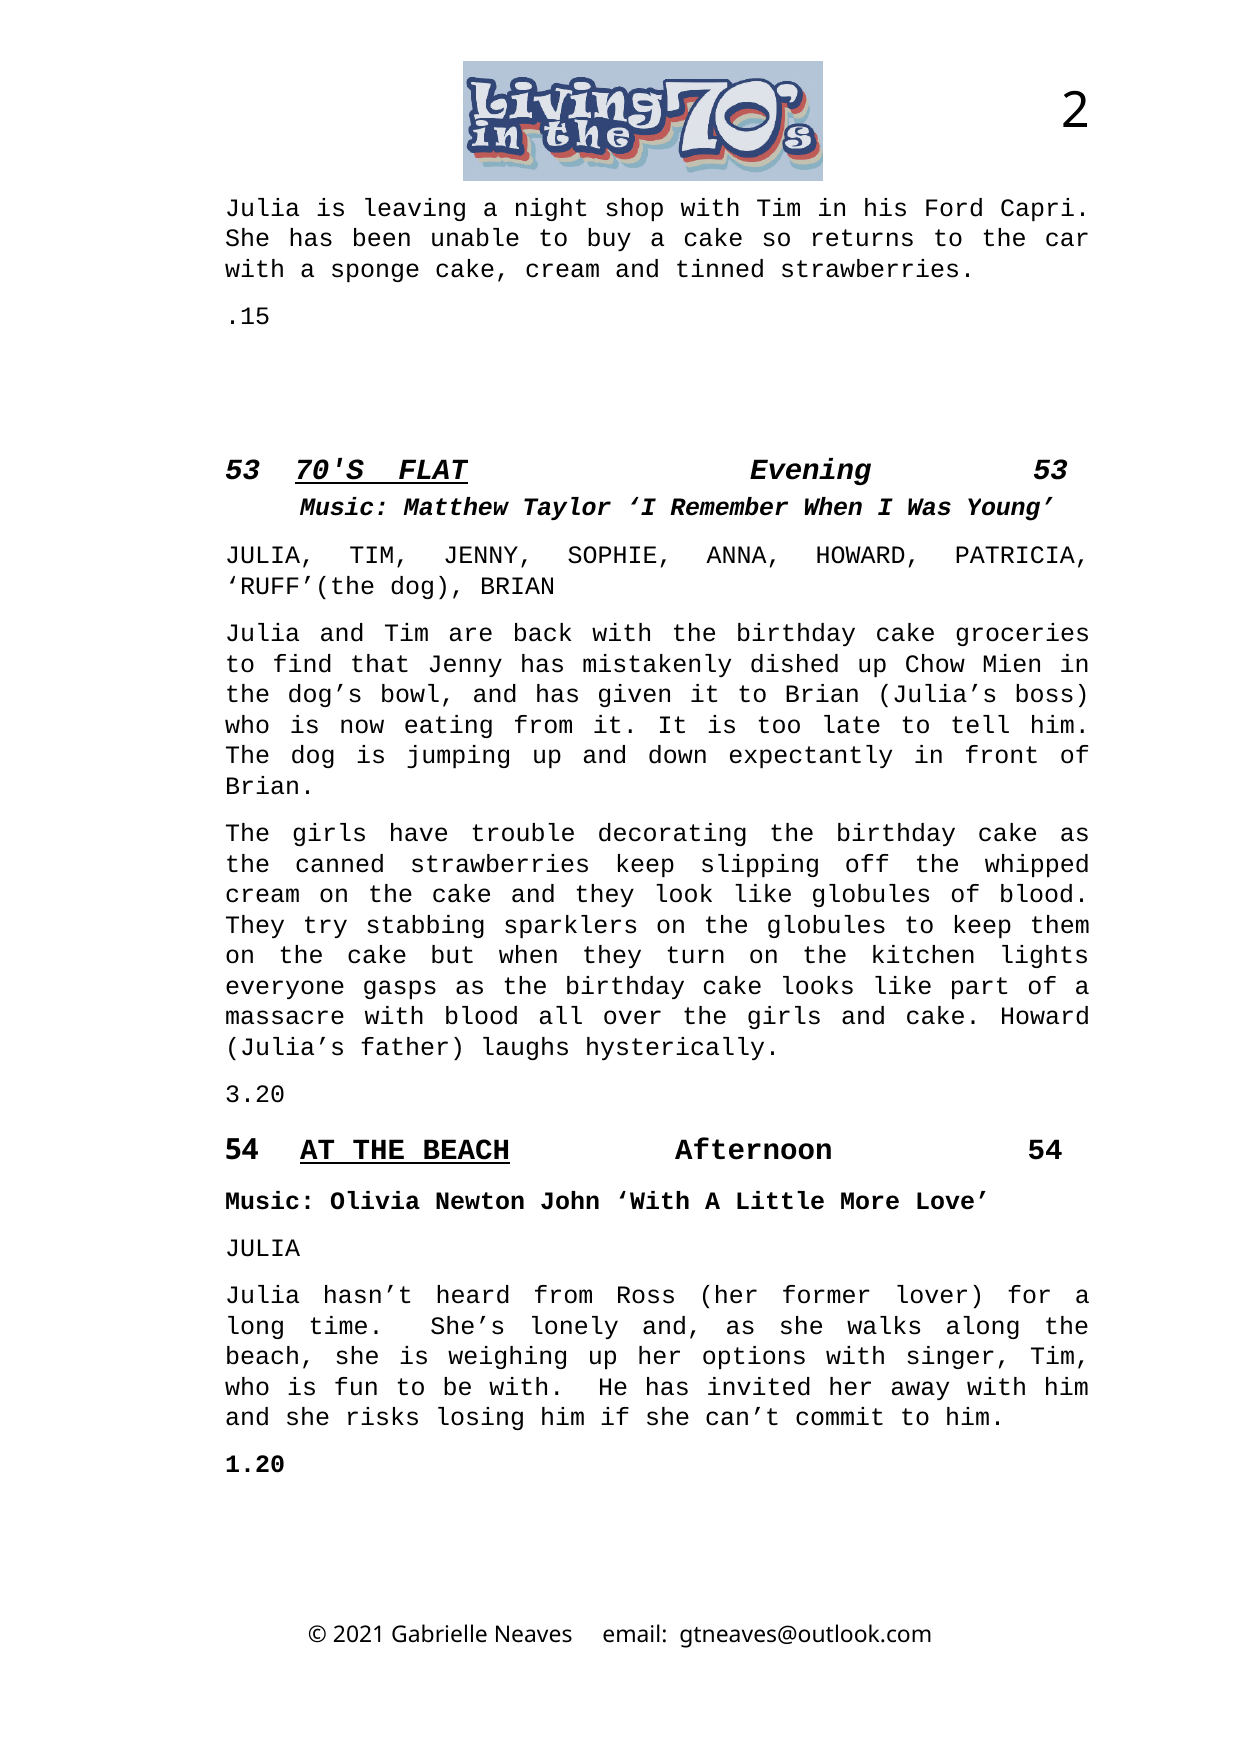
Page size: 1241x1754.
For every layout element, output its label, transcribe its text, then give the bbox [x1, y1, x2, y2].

text Julia and Tim are back with the birthday cake groceries to find that Jenny has mistakenly dished up Chow Mien in the dog’s bowl, and has given it to Brian (Julia’s boss) who is now eating from it. It is too late to tell him. The dog is jumping up and down expectantly in front of Brian. [225, 621, 1090, 802]
text Music: Olivia Newton John ‘With A Little More Love’ [150, 1188, 1080, 1217]
text 53 70'S FLAT Evening 53 Music: Matthew Taylor ‘I Remember When I Was Young’ [150, 455, 1090, 524]
picture [463, 61, 823, 181]
text JULIA [150, 1236, 1090, 1264]
text JULIA, TIM, JENNY, SOPHIE, ANNA, HOWARD, PATRICIA, ‘RUFF’(the dog), BRIAN [225, 543, 1090, 602]
text The girls have trouble decorating the birthday cake as the canned strawberries keep slipping off the whipped cream on the cake and they look like globules of blood. They try stabbing sparklers on the globules to keep them on the cake but when they turn on the kitchen lights everyone gasps as the birthday cake looks like part of a massacre with blood all over the girls and cake. Howard (Julia’s father) laughs hysterically. [225, 821, 1090, 1063]
text Julia hasn’t heard from Ross (her former lover) for a long time. She’s lonely and, as she walks along the beach, she is weighing up her options with singer, Tim, who is fun to be with. He has invited her away with him and she risks losing him if she can’t commit to him. [225, 1283, 1090, 1433]
text 54 AT THE BEACH Afternoon 54 [150, 1129, 1137, 1168]
text 3.20 [150, 1081, 1090, 1110]
text .15 [150, 303, 1090, 332]
text 1.20 [150, 1452, 1090, 1480]
text Julia is leaving a night shop with Tim in his Ford Capri. She has been unable to buy a cake so returns to the car with a sponge cake, cream and tinned strawberries. [225, 195, 1090, 284]
